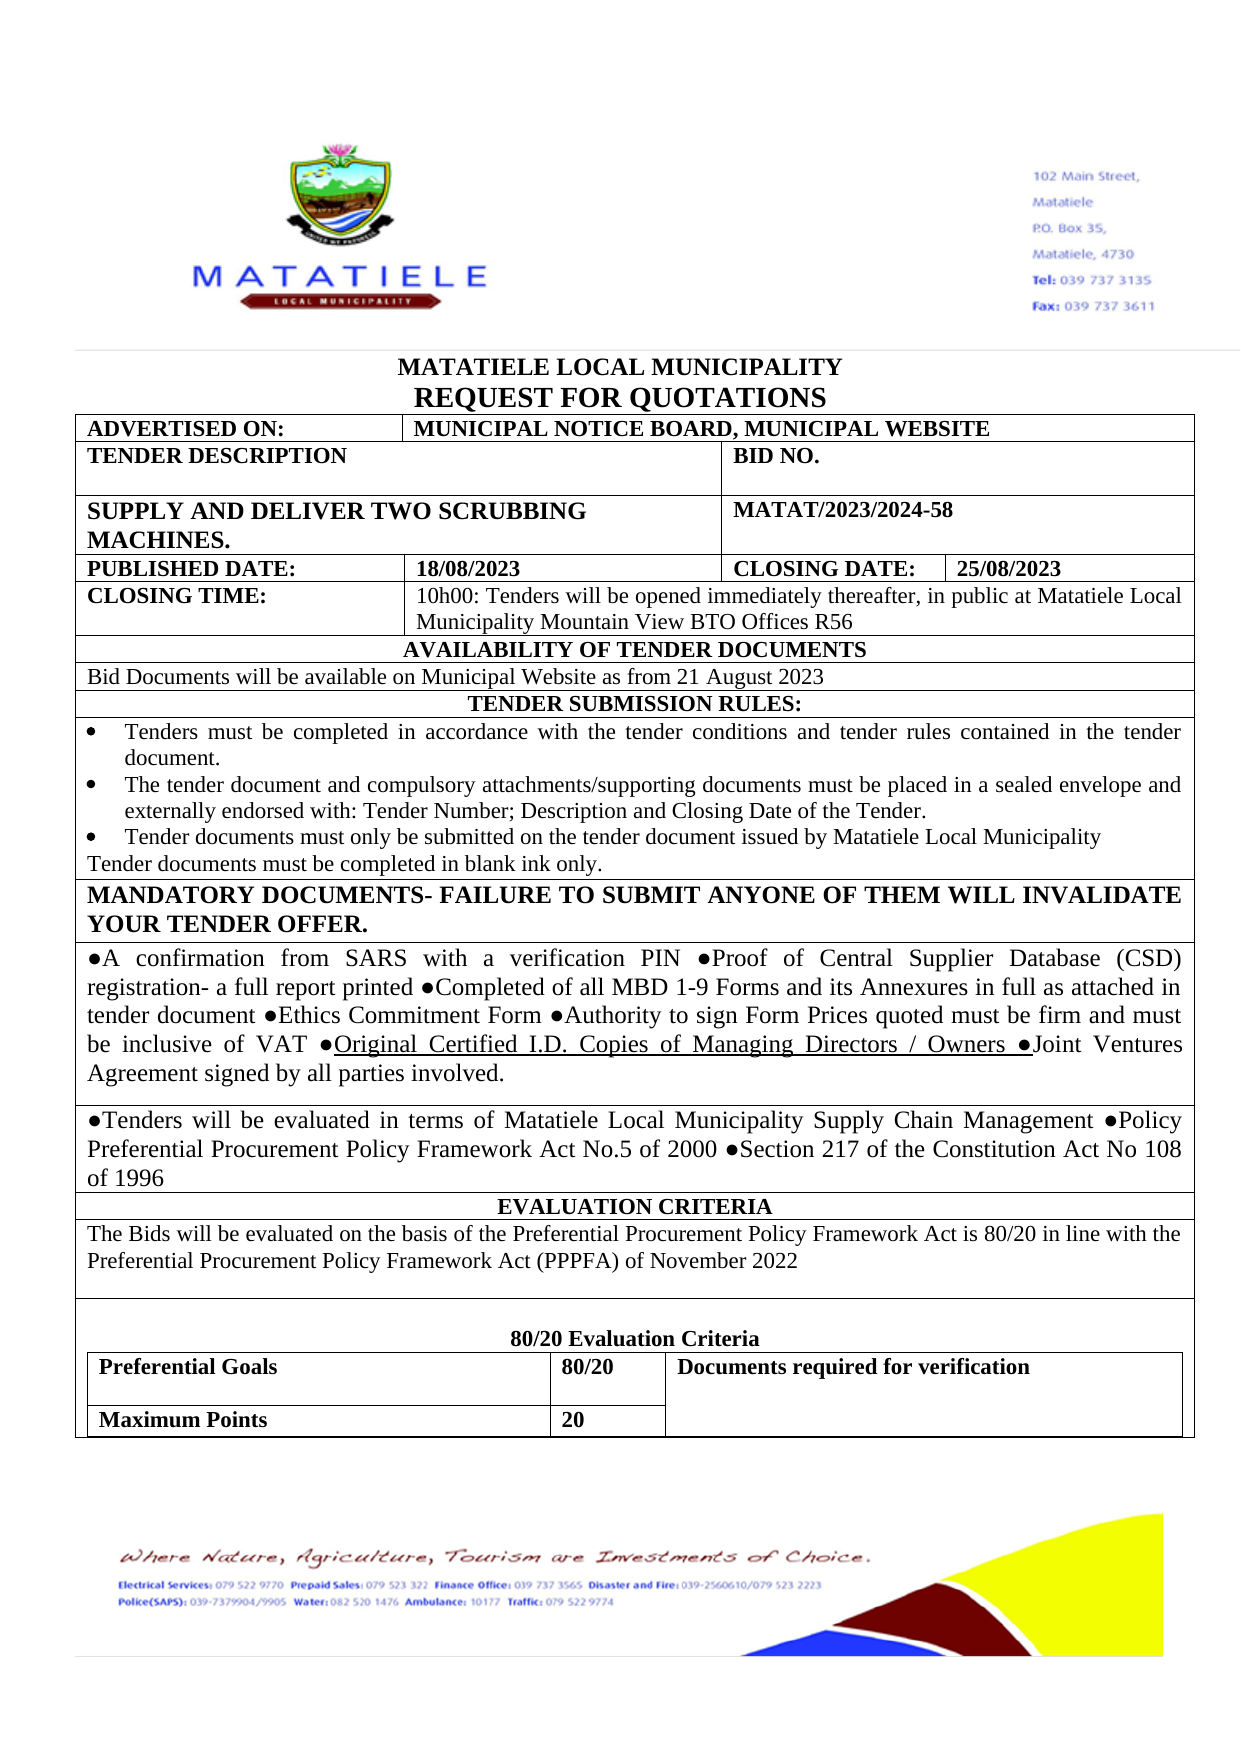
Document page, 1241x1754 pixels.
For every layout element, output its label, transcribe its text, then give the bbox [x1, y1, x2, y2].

table_cell SUPPLY and deliver TWO SCRUBBING MACHINEs. [76, 496, 721, 553]
table_cell ●A confirmation from SARS with a verification PIN ●Proof of Central Supplier Database (CSD) registration- a full report printed ●Completed of all MBD 1-9 Forms and its Annexures in full as attached in tender document ●Ethics Commitment Form ●Authority to sign Form Prices quoted must be firm and must be inclusive of VAT ●Original Certified I.D. Copies of Managing Directors / Owners ●Joint Ventures Agreement signed by all parties involved. [76, 943, 1194, 1104]
table_cell CLOSING TIME: [76, 582, 404, 635]
table_cell Tenders must be completed in accordance with the tender conditions and tender rules contained in the tender document. The tender document and compulsory attachments/supporting documents must be placed in a sealed envelope and externally endorsed with: Tender Number; Description and Closing Date of the Tender. Tender documents must only be submitted on the tender document issued by Matatiele Local Municipality Tender documents must be completed in blank ink only. [76, 718, 1194, 879]
table_cell TENDER DESCRIPTION [76, 442, 721, 495]
table_cell 18/08/2023 [405, 555, 721, 581]
table_cell MANDATORY DOCUMENTS- FAILURE TO SUBMIT ANYONE OF THEM WILL INVALIDATE YOUR TENDER OFFER. [76, 880, 1194, 942]
table_cell CLOSING DATE: [722, 555, 945, 581]
table_header ADVERTISED ON: [76, 415, 402, 441]
picture [75, 75, 1241, 352]
text REQUEST FOR QUOTATIONS [75, 380, 1165, 414]
table_cell 25/08/2023 [946, 555, 1194, 581]
text MATATIELE LOCAL MUNICIPALITY [75, 352, 1165, 380]
table_cell AVAILABILITY OF TENDER DOCUMENTS [76, 636, 1194, 662]
table_cell EVALUATION CRITERIA [76, 1193, 1194, 1219]
table_cell ●Tenders will be evaluated in terms of Matatiele Local Municipality Supply Chain Management ●Policy Preferential Procurement Policy Framework Act No.5 of 2000 ●Section 217 of the Constitution Act No 108 of 1996 [76, 1106, 1194, 1192]
table_cell PUBLISHED DATE: [76, 555, 404, 581]
table_cell Bid Documents will be available on Municipal Website as from 21 August 2023 [76, 663, 1194, 689]
table_cell 10h00: Tenders will be opened immediately thereafter, in public at Matatiele Local Municipality Mountain View BTO Offices R56 [405, 582, 1194, 635]
table_cell BID NO. [722, 442, 1194, 495]
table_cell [76, 1299, 1194, 1437]
table_cell TENDER SUBMISSION RULES: [76, 691, 1194, 717]
table_cell The Bids will be evaluated on the basis of the Preferential Procurement Policy Framework Act is 80/20 in line with the Preferential Procurement Policy Framework Act (PPPFA) of November 2022 [76, 1220, 1194, 1298]
table_header MUNICIPAL NOTICE BOARD, MUNICIPAL WEBSITE [403, 415, 1194, 441]
table_cell MATAT/2023/2024-58 [722, 496, 1194, 553]
